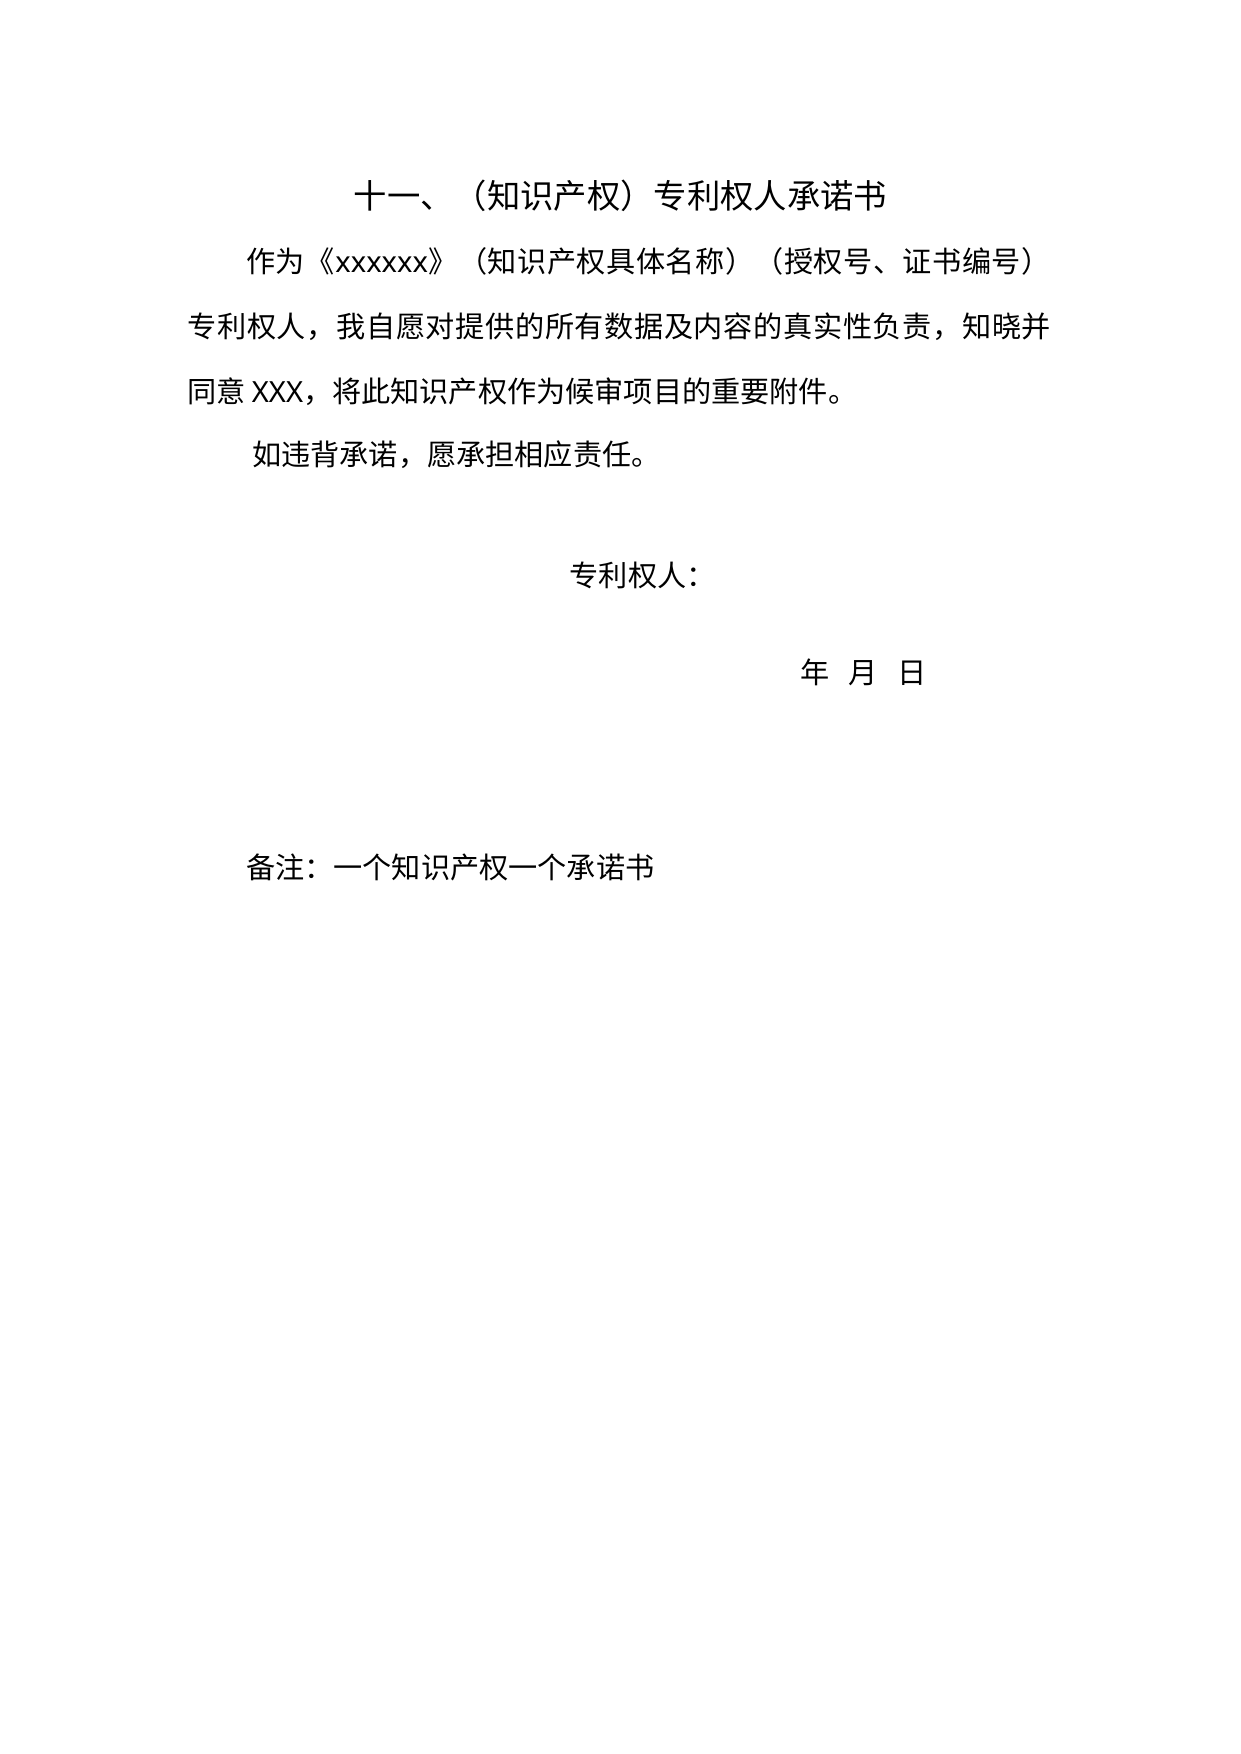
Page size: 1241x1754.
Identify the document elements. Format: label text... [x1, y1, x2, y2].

text 年 月 日 [187, 639, 986, 704]
text 专利权人： [187, 541, 986, 606]
text 备注：一个知识产权一个承诺书 [187, 834, 1053, 899]
text 作为《xxxxxx》（知识产权具体名称）（授权号、证书编号）专利权人，我自愿对提供的所有数据及内容的真实性负责，知晓并同意XXX，将此知识产权作为候审项目的重要附件。 [187, 227, 1053, 422]
list 如违背承诺，愿承担相应责任。 [187, 422, 1053, 476]
text 十一、（知识产权）专利权人承诺书 [187, 162, 1053, 227]
